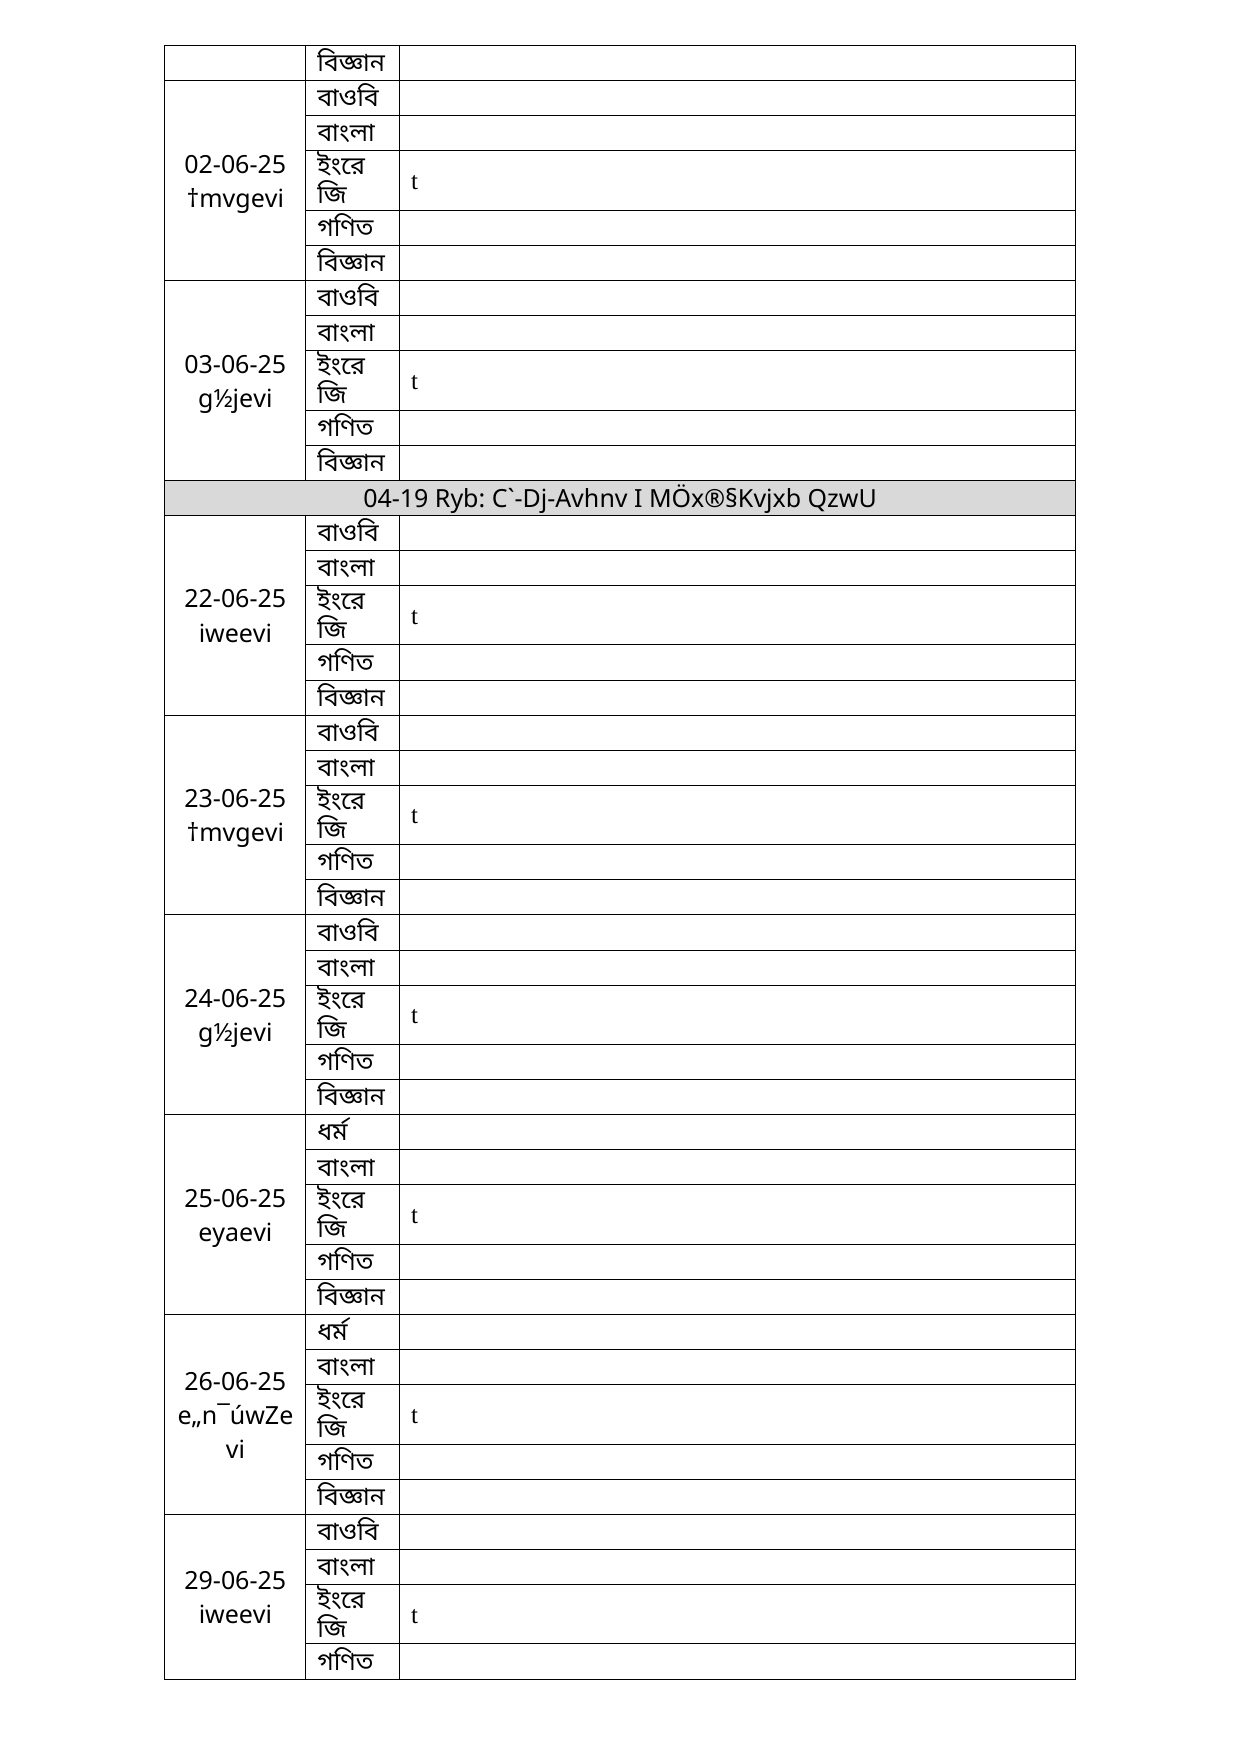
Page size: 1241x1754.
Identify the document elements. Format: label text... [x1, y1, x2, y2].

table_cell [400, 645, 1075, 679]
table_cell [400, 845, 1075, 879]
table_cell বাংলা [306, 551, 399, 585]
table_cell t [400, 351, 1075, 409]
table_cell বিজ্ঞান [306, 1280, 399, 1314]
table_cell [400, 1245, 1075, 1279]
table_cell ইংরেজি [306, 151, 399, 210]
table_cell বাংলা [306, 951, 399, 984]
table_cell গণিত [306, 211, 399, 245]
table_cell বাংলা [306, 316, 399, 350]
table_cell t [400, 786, 1075, 844]
table_cell বাওবি [306, 516, 399, 550]
table_cell [400, 411, 1075, 444]
table_cell বিজ্ঞান [306, 46, 399, 80]
table_cell [400, 951, 1075, 984]
table_cell 29-06-25 iweevi [165, 1515, 305, 1678]
table_cell 03-06-25 g½jevi [165, 281, 305, 480]
table_cell গণিত [306, 1245, 399, 1279]
table_cell 02-06-25 †mvgevi [165, 81, 305, 280]
table_cell বিজ্ঞান [306, 246, 399, 280]
table_cell [400, 1445, 1075, 1479]
table_cell [400, 1515, 1075, 1549]
table_cell [400, 1480, 1075, 1514]
table_cell বাংলা [306, 1550, 399, 1584]
table_cell [400, 1150, 1075, 1184]
table_cell বাংলা [306, 1350, 399, 1384]
table_cell [400, 1644, 1075, 1678]
table_cell [400, 681, 1075, 714]
table_cell গণিত [306, 645, 399, 679]
table_cell ইংরেজি [306, 1585, 399, 1643]
table_cell [400, 1080, 1075, 1114]
table_cell t [400, 1585, 1075, 1643]
table_cell ধর্ম [306, 1115, 399, 1149]
table_cell [400, 116, 1075, 150]
table_cell [400, 446, 1075, 480]
table_cell বিজ্ঞান [306, 446, 399, 480]
table_cell বিজ্ঞান [306, 880, 399, 914]
table_cell ইংরেজি [306, 986, 399, 1044]
table_cell [400, 551, 1075, 585]
table_cell বাংলা [306, 751, 399, 785]
table_cell ইংরেজি [306, 351, 399, 409]
table_cell বিজ্ঞান [306, 1080, 399, 1114]
table_cell [400, 1315, 1075, 1349]
table_cell t [400, 986, 1075, 1044]
table_cell বিজ্ঞান [306, 1480, 399, 1514]
table_cell [400, 316, 1075, 350]
table_cell [400, 1115, 1075, 1149]
table_cell বাওবি [306, 81, 399, 115]
table_cell [400, 516, 1075, 550]
table_cell বাওবি [306, 281, 399, 315]
table_cell [400, 716, 1075, 750]
table_cell ইংরেজি [306, 1185, 399, 1244]
table_cell বাওবি [306, 716, 399, 750]
table_cell ইংরেজি [306, 586, 399, 644]
table_cell বাওবি [306, 1515, 399, 1549]
table_cell গণিত [306, 411, 399, 444]
table_cell 22-06-25 iweevi [165, 516, 305, 714]
table_cell বাংলা [306, 1150, 399, 1184]
table_cell 24-06-25 g½jevi [165, 915, 305, 1114]
table_cell [400, 46, 1075, 80]
table_cell গণিত [306, 1045, 399, 1079]
table_cell [400, 1045, 1075, 1079]
table_cell বাংলা [306, 116, 399, 150]
table_cell [400, 81, 1075, 115]
table_cell [400, 1550, 1075, 1584]
table_cell বিজ্ঞান [306, 681, 399, 714]
table_cell ধর্ম [306, 1315, 399, 1349]
table_cell বাওবি [306, 915, 399, 949]
table_cell [400, 211, 1075, 245]
table_cell গণিত [306, 845, 399, 879]
table_cell [400, 915, 1075, 949]
table_cell 25-06-25 eyaevi [165, 1115, 305, 1314]
table_cell t [400, 151, 1075, 210]
table_cell t [400, 1385, 1075, 1443]
table_cell গণিত [306, 1445, 399, 1479]
table_cell [400, 1280, 1075, 1314]
table_cell ইংরেজি [306, 786, 399, 844]
table_cell ইংরেজি [306, 1385, 399, 1443]
table_cell [400, 281, 1075, 315]
table_cell [400, 880, 1075, 914]
table_cell [400, 1350, 1075, 1384]
table_cell t [400, 1185, 1075, 1244]
table_cell 04-19 Ryb: C`-Dj-Avhnv I MÖx®§Kvjxb QzwU [165, 481, 1075, 515]
table_cell [400, 751, 1075, 785]
table_cell গণিত [306, 1644, 399, 1678]
table_cell 23-06-25 †mvgevi [165, 716, 305, 914]
table_cell 26-06-25 e„n¯úwZevi [165, 1315, 305, 1514]
table_cell t [400, 586, 1075, 644]
table_cell [400, 246, 1075, 280]
